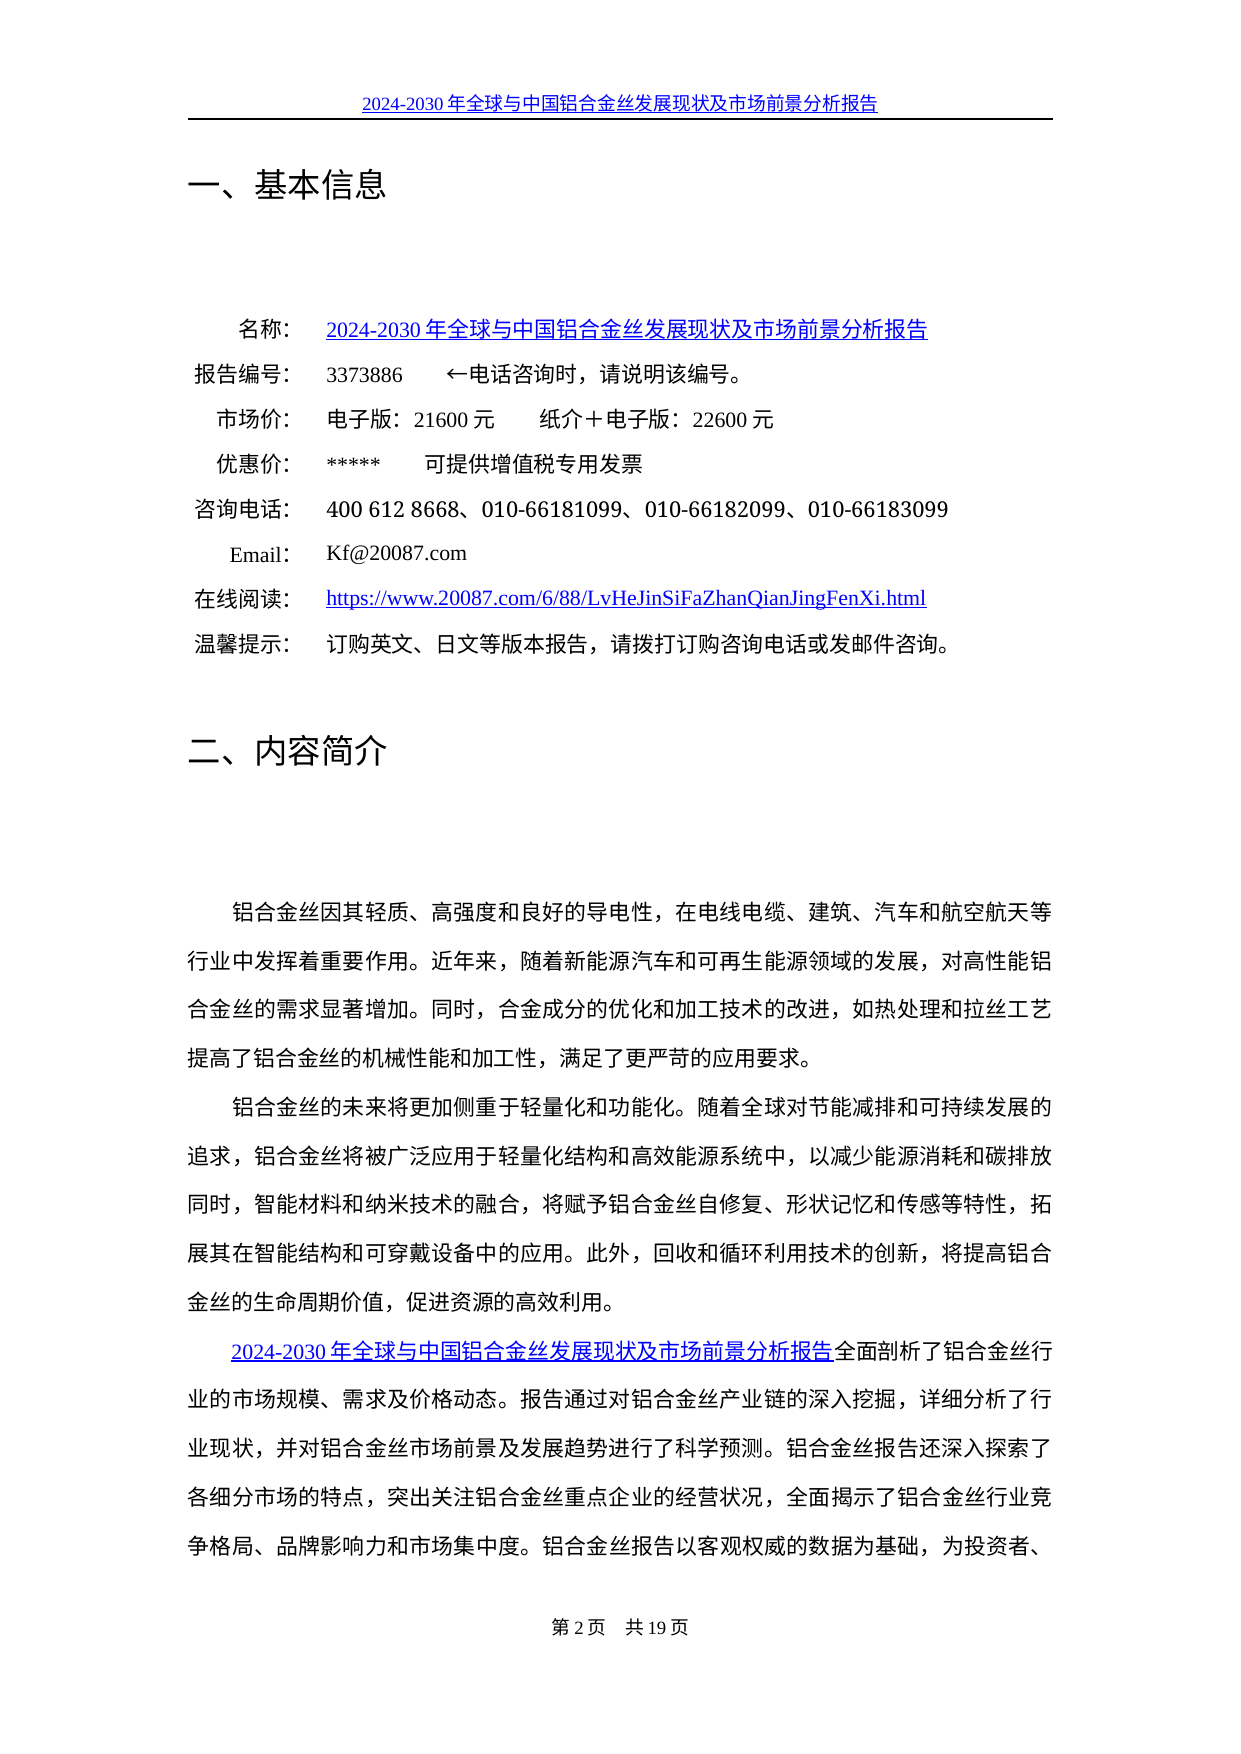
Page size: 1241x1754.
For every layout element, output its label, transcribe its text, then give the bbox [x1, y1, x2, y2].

table_cell 3373886 ←电话咨询时，请说明该编号。 [315, 357, 1073, 402]
table_cell 在线阅读： [167, 582, 315, 627]
table_cell Email： [167, 537, 315, 582]
table_header 名称： [167, 312, 315, 357]
table_cell ***** 可提供增值税专用发票 [315, 447, 1073, 492]
table_cell 400 612 8668、010-66181099、010-66182099、010-66183099 [315, 492, 1073, 537]
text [187, 894, 1053, 1561]
table_cell [315, 582, 1073, 627]
table_cell 温馨提示： [167, 627, 315, 672]
title 二、内容简介 [187, 717, 1053, 782]
table_cell 咨询电话： [167, 492, 315, 537]
table_cell 市场价： [167, 402, 315, 447]
table_cell 报告编号： [167, 357, 315, 402]
table_cell 订购英文、日文等版本报告，请拨打订购咨询电话或发邮件咨询。 [315, 627, 1073, 672]
table_cell 优惠价： [167, 447, 315, 492]
title 一、基本信息 [187, 150, 1053, 215]
table_cell Kf@20087.com [315, 537, 1073, 582]
table_cell 电子版：21600 元 纸介＋电子版：22600 元 [315, 402, 1073, 447]
table_header 2024-2030年全球与中国铝合金丝发展现状及市场前景分析报告 [315, 312, 1073, 357]
